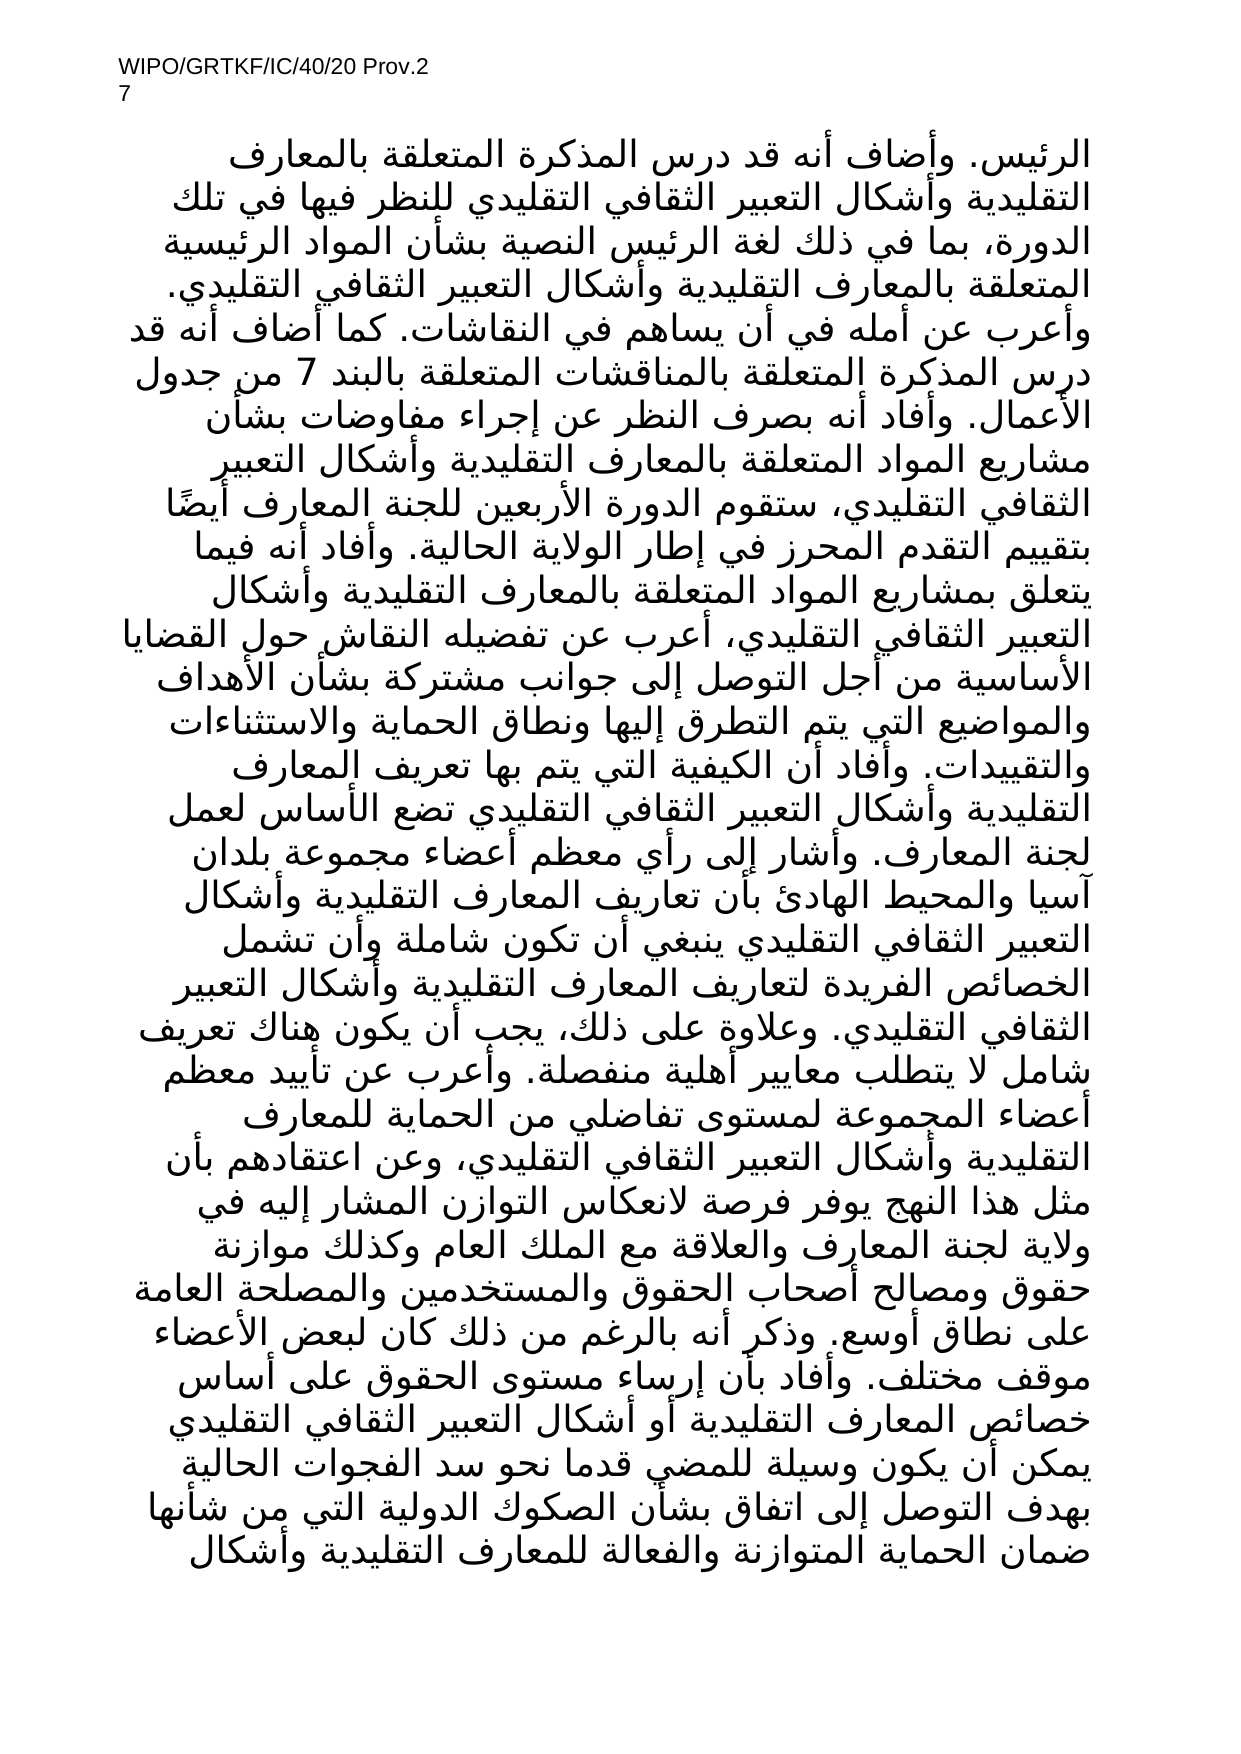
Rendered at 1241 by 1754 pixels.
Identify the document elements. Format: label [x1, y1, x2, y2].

text [118, 132, 1092, 1572]
